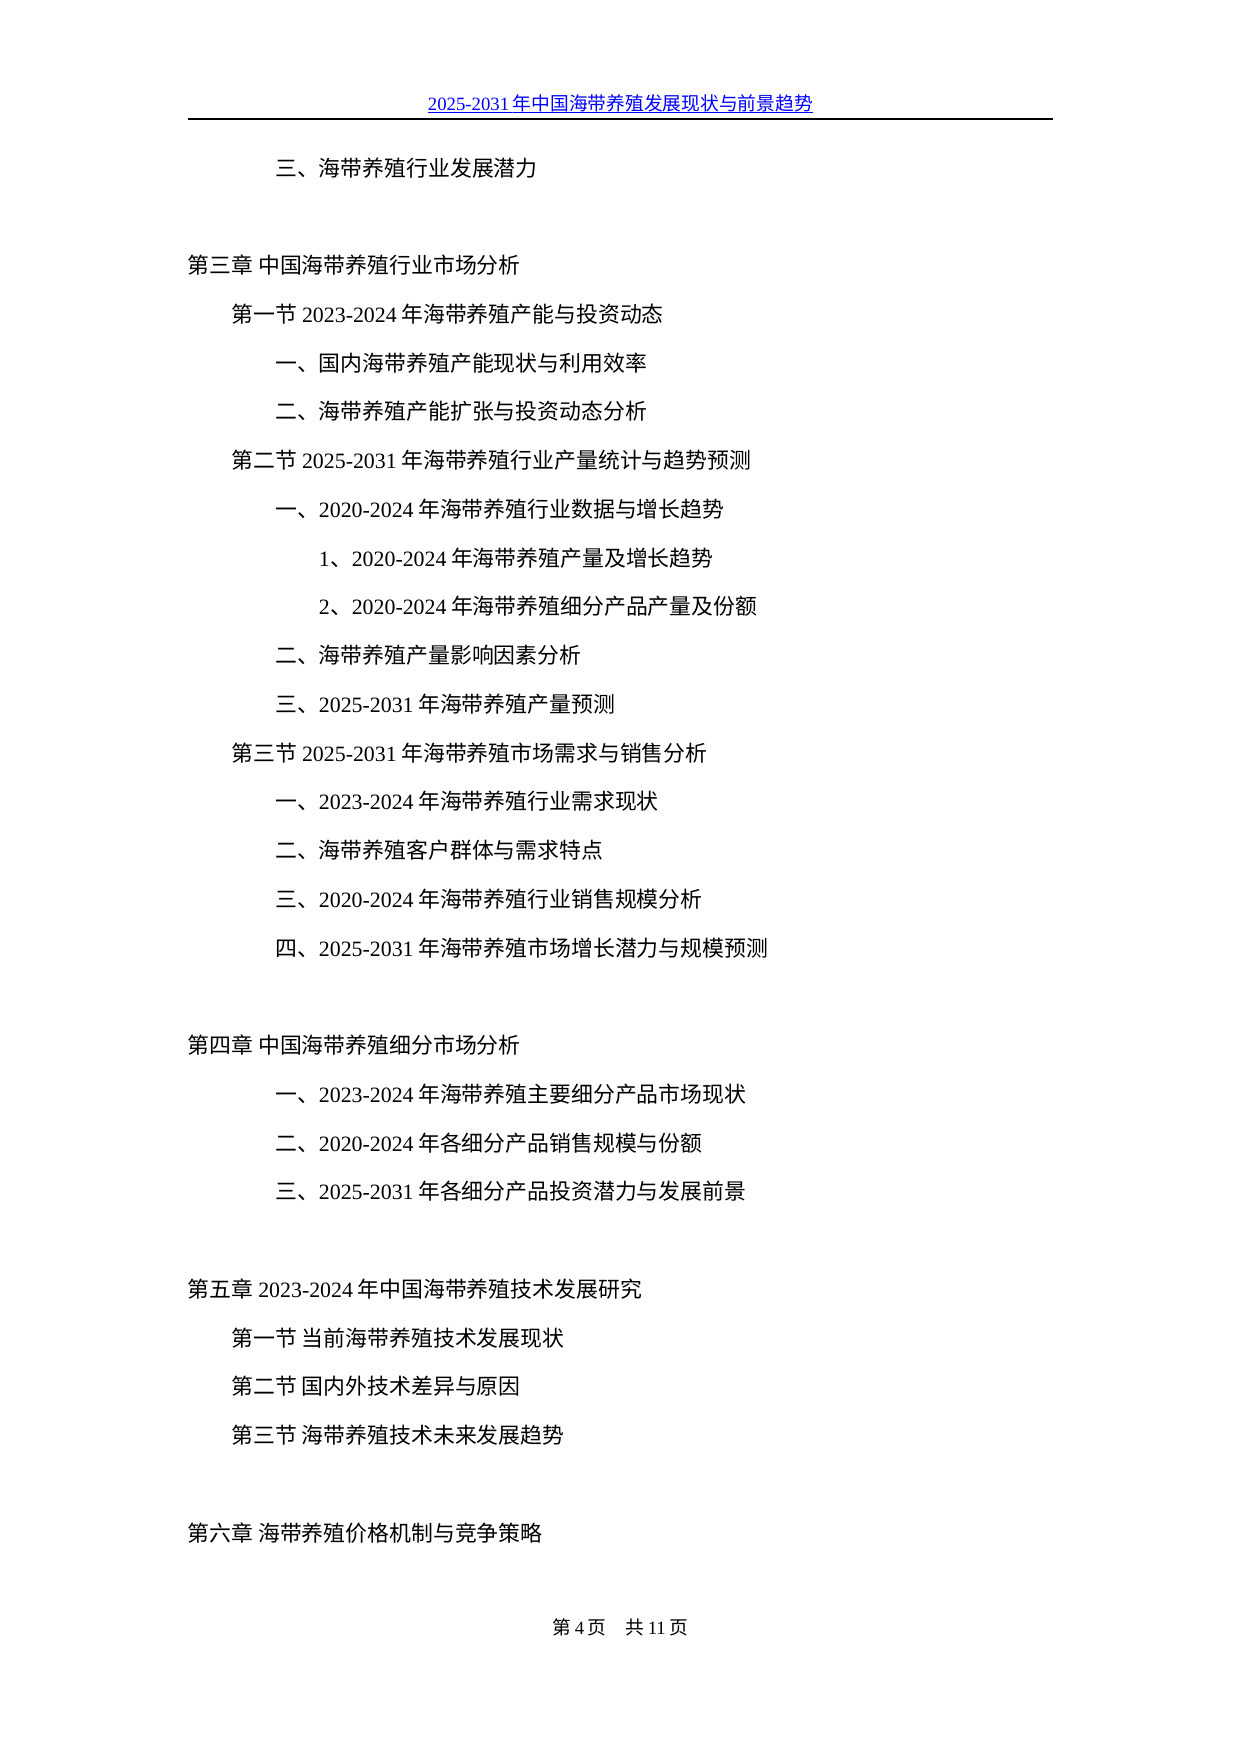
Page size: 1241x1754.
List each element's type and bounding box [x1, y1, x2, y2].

text [187, 150, 1053, 1548]
